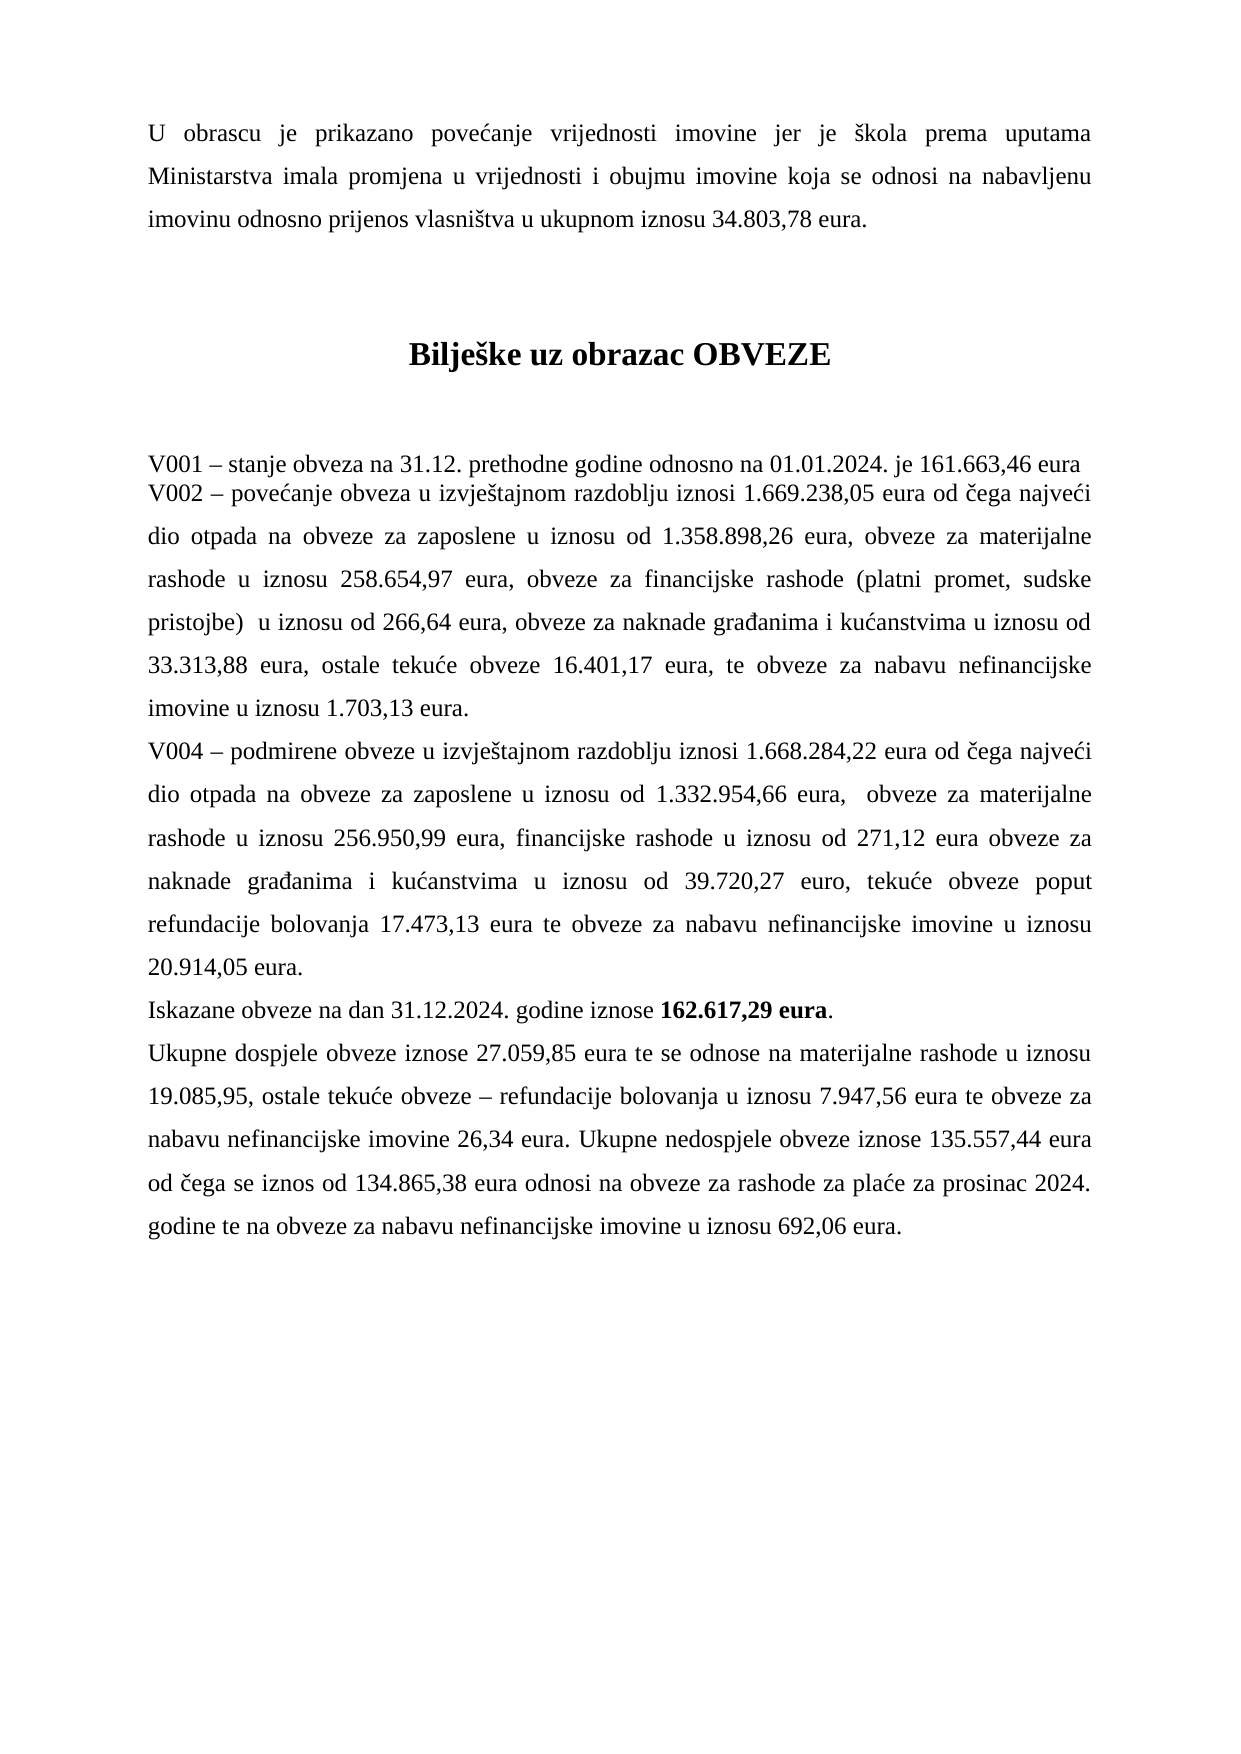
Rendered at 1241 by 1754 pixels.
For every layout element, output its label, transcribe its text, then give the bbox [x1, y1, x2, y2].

text V002 – povećanje obveza u izvještajnom razdoblju iznosi 1.669.238,05 eura od čega najveći dio otpada na obveze za zaposlene u iznosu od 1.358.898,26 eura, obveze za materijalne rashode u iznosu 258.654,97 eura, obveze za financijske rashode (platni promet, sudske pristojbe) u iznosu od 266,64 eura, obveze za naknade građanima i kućanstvima u iznosu od 33.313,88 eura, ostale tekuće obveze 16.401,17 eura, te obveze za nabavu nefinancijske imovine u iznosu 1.703,13 eura. [148, 478, 1093, 722]
text Bilješke uz obrazac OBVEZE [148, 334, 1093, 372]
text Ukupne dospjele obveze iznose 27.059,85 eura te se odnose na materijalne rashode u iznosu 19.085,95, ostale tekuće obveze – refundacije bolovanja u iznosu 7.947,56 eura te obveze za nabavu nefinancijske imovine 26,34 eura. Ukupne nedospjele obveze iznose 135.557,44 eura od čega se iznos od 134.865,38 eura odnosi na obveze za rashode za plaće za prosinac 2024. godine te na obveze za nabavu nefinancijske imovine u iznosu 692,06 eura. [148, 1038, 1093, 1239]
text V001 – stanje obveza na 31.12. prethodne godine odnosno na 01.01.2024. je 161.663,46 eura [148, 449, 1093, 478]
text U obrascu je prikazano povećanje vrijednosti imovine jer je škola prema uputama Ministarstva imala promjena u vrijednosti i obujmu imovine koja se odnosi na nabavljenu imovinu odnosno prijenos vlasništva u ukupnom iznosu 34.803,78 eura. [148, 118, 1093, 233]
text V004 – podmirene obveze u izvještajnom razdoblju iznosi 1.668.284,22 eura od čega najveći dio otpada na obveze za zaposlene u iznosu od 1.332.954,66 eura, obveze za materijalne rashode u iznosu 256.950,99 eura, financijske rashode u iznosu od 271,12 eura obveze za naknade građanima i kućanstvima u iznosu od 39.720,27 euro, tekuće obveze poput refundacije bolovanja 17.473,13 eura te obveze za nabavu nefinancijske imovine u iznosu 20.914,05 eura. [148, 736, 1093, 981]
text Iskazane obveze na dan 31.12.2024. godine iznose 162.617,29 eura. [148, 995, 1093, 1024]
